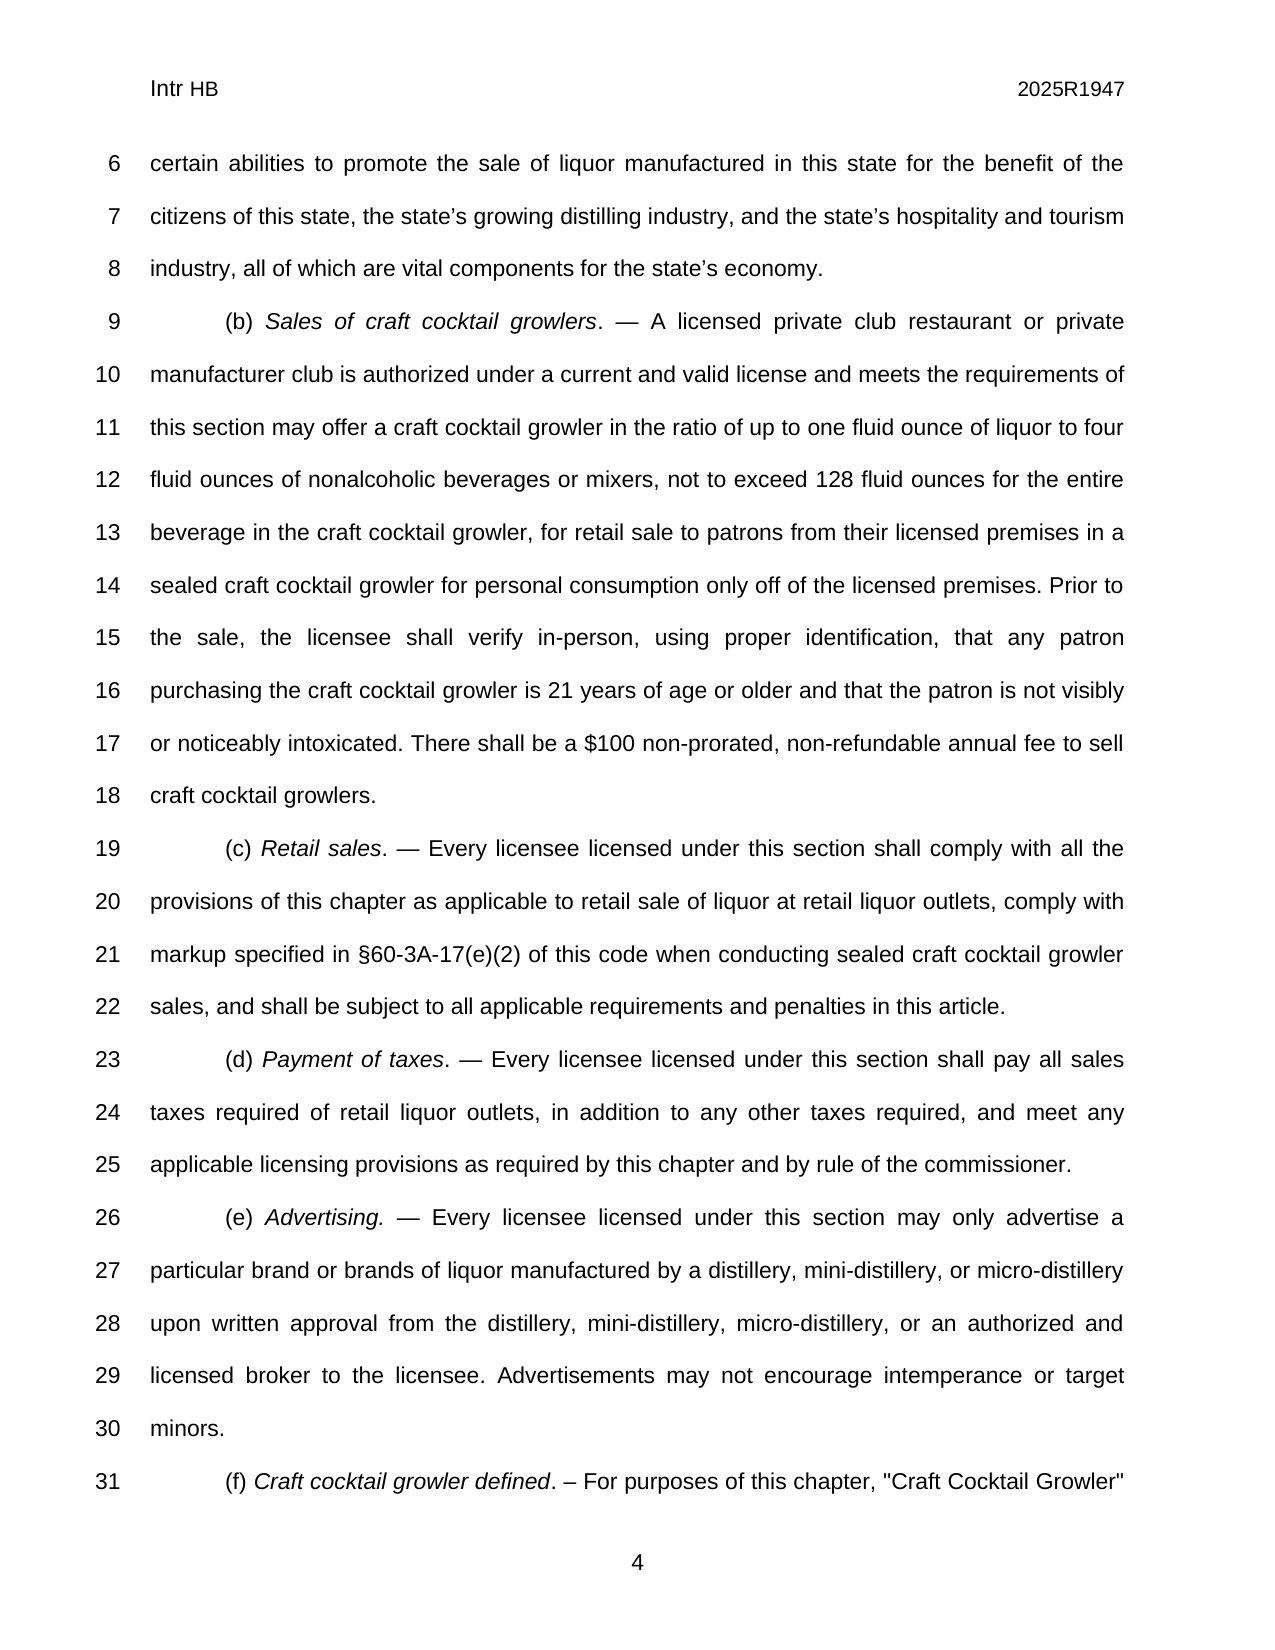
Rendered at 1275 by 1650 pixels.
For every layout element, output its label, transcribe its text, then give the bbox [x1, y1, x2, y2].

text (d) Payment of taxes. — Every licensee licensed under this section shall pay all sales taxes required of retail liquor outlets, in addition to any other taxes required, and meet any applicable licensing provisions as required by this chapter and by rule of the commissioner. [150, 1046, 1125, 1178]
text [150, 1468, 1125, 1494]
text (e) Advertising. — Every licensee licensed under this section may only advertise a particular brand or brands of liquor manufactured by a distillery, mini-distillery, or micro-distillery upon written approval from the distillery, mini-distillery, micro-distillery, or an authorized and licensed broker to the licensee. Advertisements may not encourage intemperance or target minors. [150, 1204, 1125, 1441]
text (c) Retail sales. — Every licensee licensed under this section shall comply with all the provisions of this chapter as applicable to retail sale of liquor at retail liquor outlets, comply with markup specified in §60-3A-17(e)(2) of this code when conducting sealed craft cocktail growler sales, and shall be subject to all applicable requirements and penalties in this article. [150, 835, 1125, 1020]
text (b) Sales of craft cocktail growlers. — A licensed private club restaurant or private manufacturer club is authorized under a current and valid license and meets the requirements of this section may offer a craft cocktail growler in the ratio of up to one fluid ounce of liquor to four fluid ounces of nonalcoholic beverages or mixers, not to exceed 128 fluid ounces for the entire beverage in the craft cocktail growler, for retail sale to patrons from their licensed premises in a sealed craft cocktail growler for personal consumption only off of the licensed premises. Prior to the sale, the licensee shall verify in-person, using proper identification, that any patron purchasing the craft cocktail growler is 21 years of age or older and that the patron is not visibly or noticeably intoxicated. There shall be a $100 non-prorated, non-refundable annual fee to sell craft cocktail growlers. [150, 308, 1125, 809]
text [150, 150, 1125, 282]
